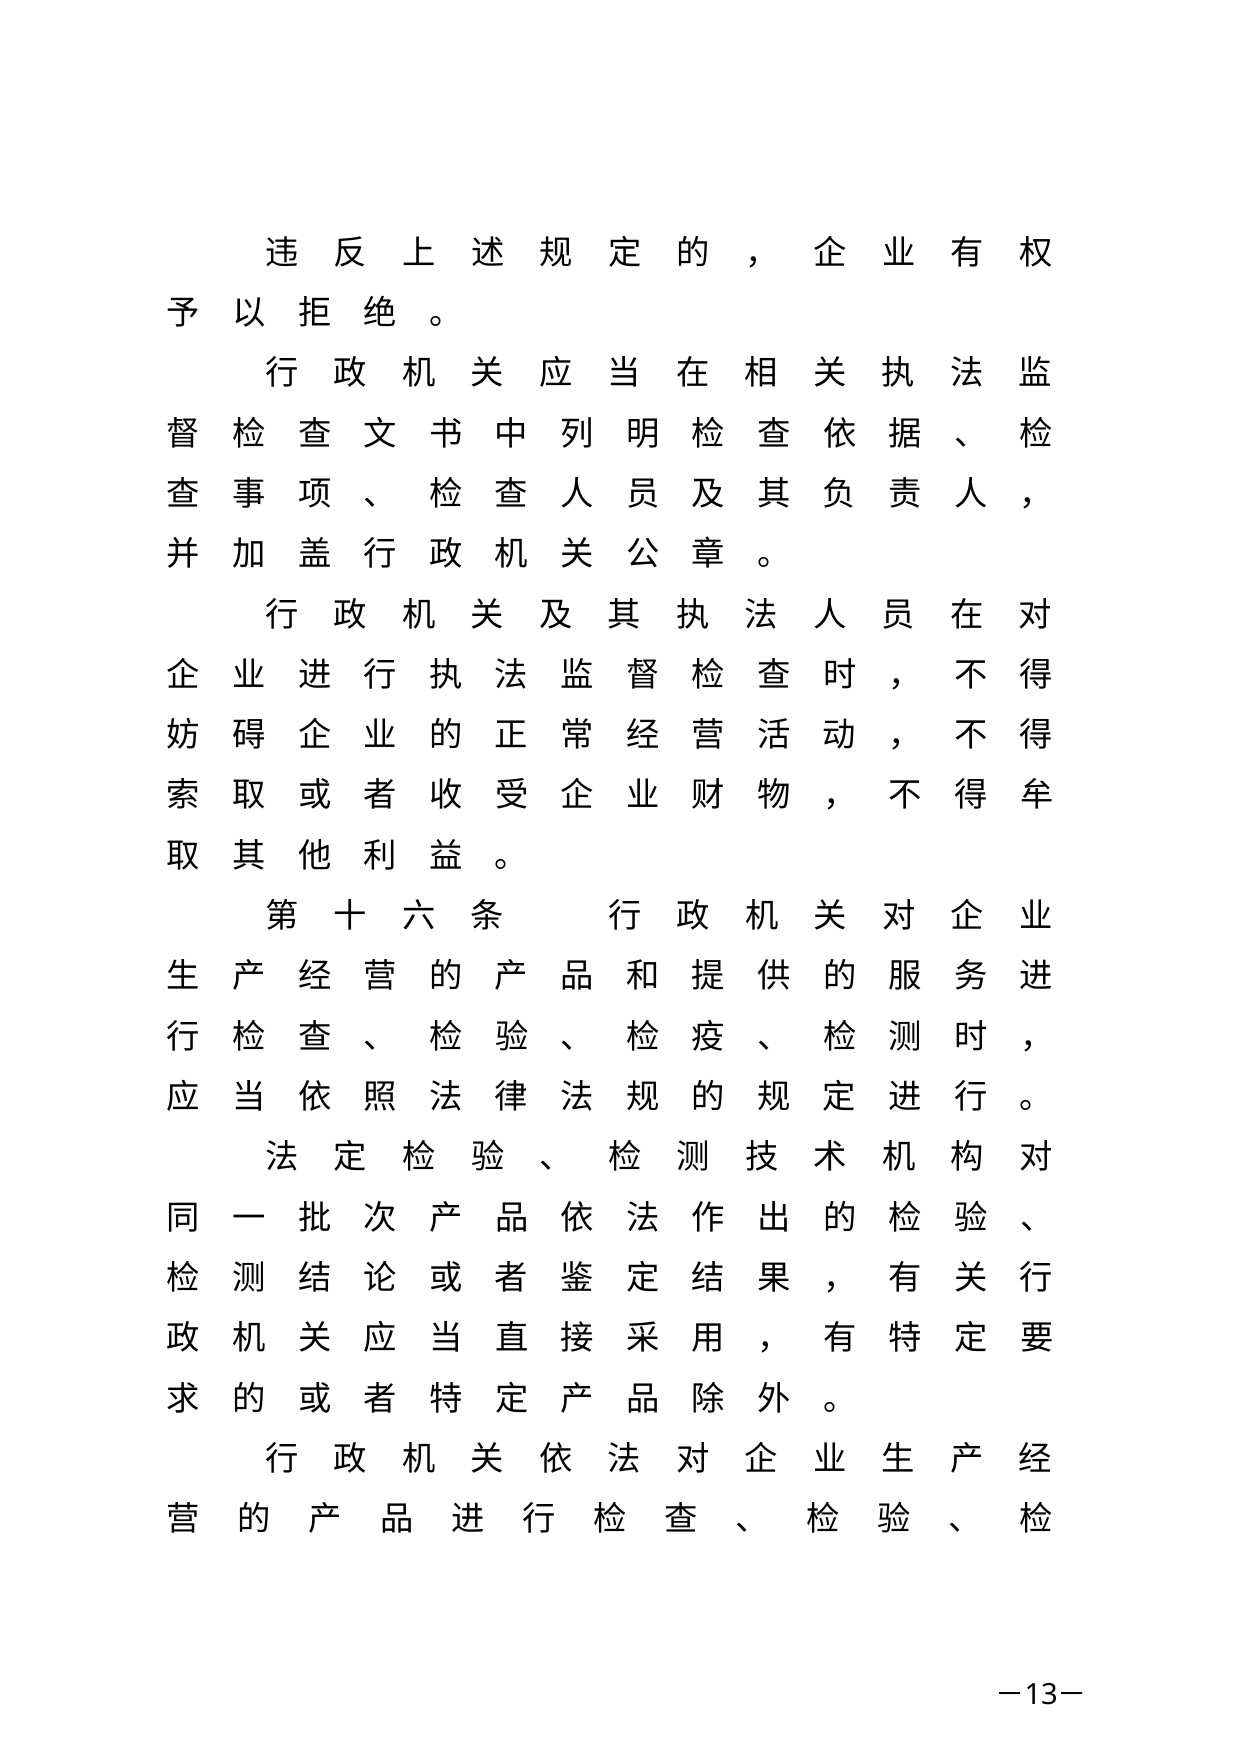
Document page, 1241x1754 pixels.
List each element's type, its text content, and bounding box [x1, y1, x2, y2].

text 行政机关应当在相关执法监督检查文书中列明检查依据、检查事项、检查人员及其负责人，并加盖行政机关公章。 [167, 340, 1085, 581]
text 行政机关及其执法人员在对企业进行执法监督检查时，不得妨碍企业的正常经营活动，不得索取或者收受企业财物，不得牟取其他利益。 [167, 581, 1085, 883]
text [167, 1426, 1085, 1546]
text 法定检验、检测技术机构对同一批次产品依法作出的检验、检测结论或者鉴定结果，有关行政机关应当直接采用，有特定要求的或者特定产品除外。 [167, 1124, 1085, 1426]
text 违反上述规定的，企业有权予以拒绝。 [167, 219, 1085, 340]
text 第十六条 行政机关对企业生产经营的产品和提供的服务进行检查、检验、检疫、检测时，应当依照法律法规的规定进行。 [167, 883, 1085, 1124]
